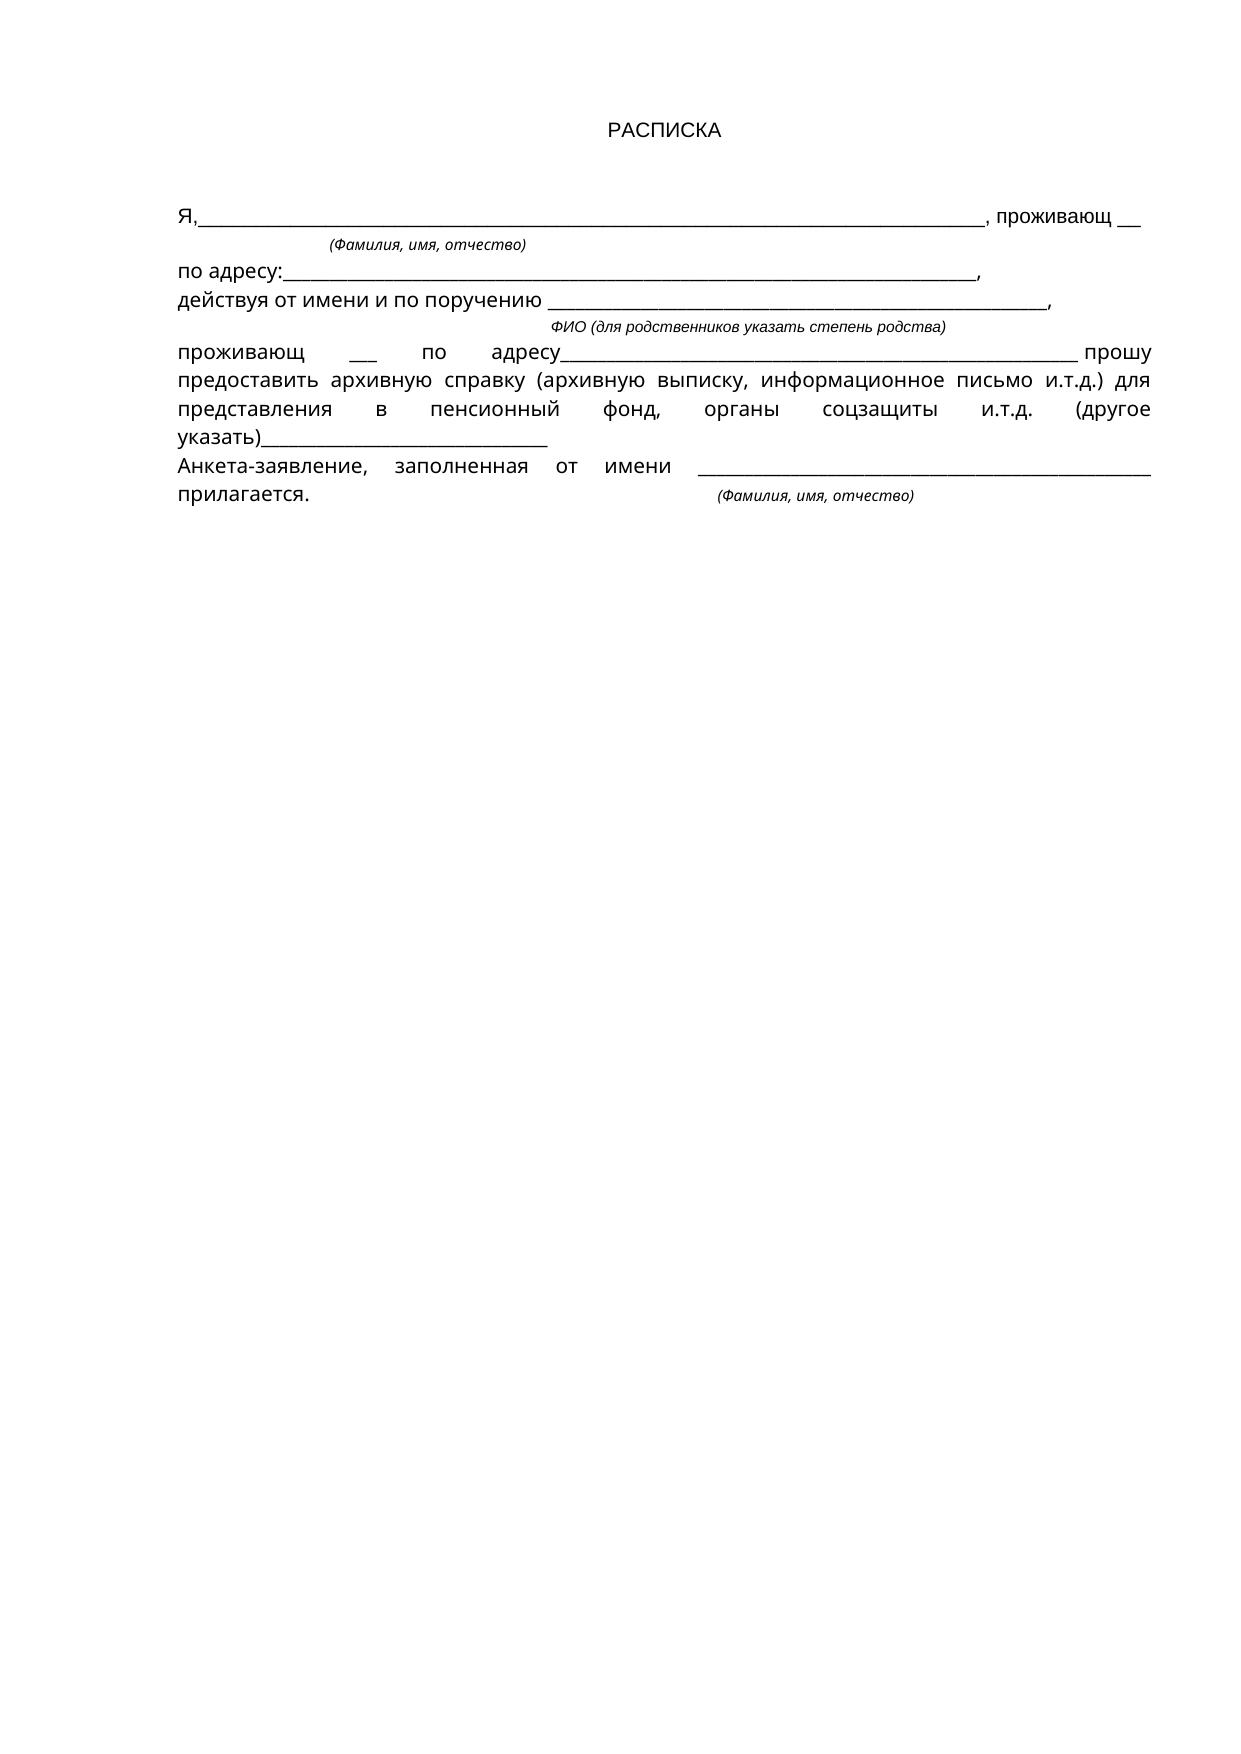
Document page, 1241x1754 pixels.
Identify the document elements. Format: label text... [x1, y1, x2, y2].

text Анкета-заявление, заполненная от имени _________________________________________________ прилагается. (Фамилия, имя, отчество) [177, 451, 1152, 508]
text РАСПИСКА [177, 118, 1152, 142]
text действуя от имени и по поручению ______________________________________________________, [177, 285, 1152, 313]
text (Фамилия, имя, отчество) [177, 228, 1152, 256]
text ФИО (для родственников указать степень родства) [177, 313, 1152, 337]
text Я,____________________________________________________________________, проживающ __ [177, 204, 1152, 228]
text проживающ ___ по адресу________________________________________________________ прошу предоставить архивную справку (архивную выписку, информационное письмо и.т.д.) для представления в пенсионный фонд, органы соцзащиты и.т.д. (другое указать)_______________________________ [177, 337, 1152, 451]
text по адресу:___________________________________________________________________________, [177, 256, 1152, 285]
